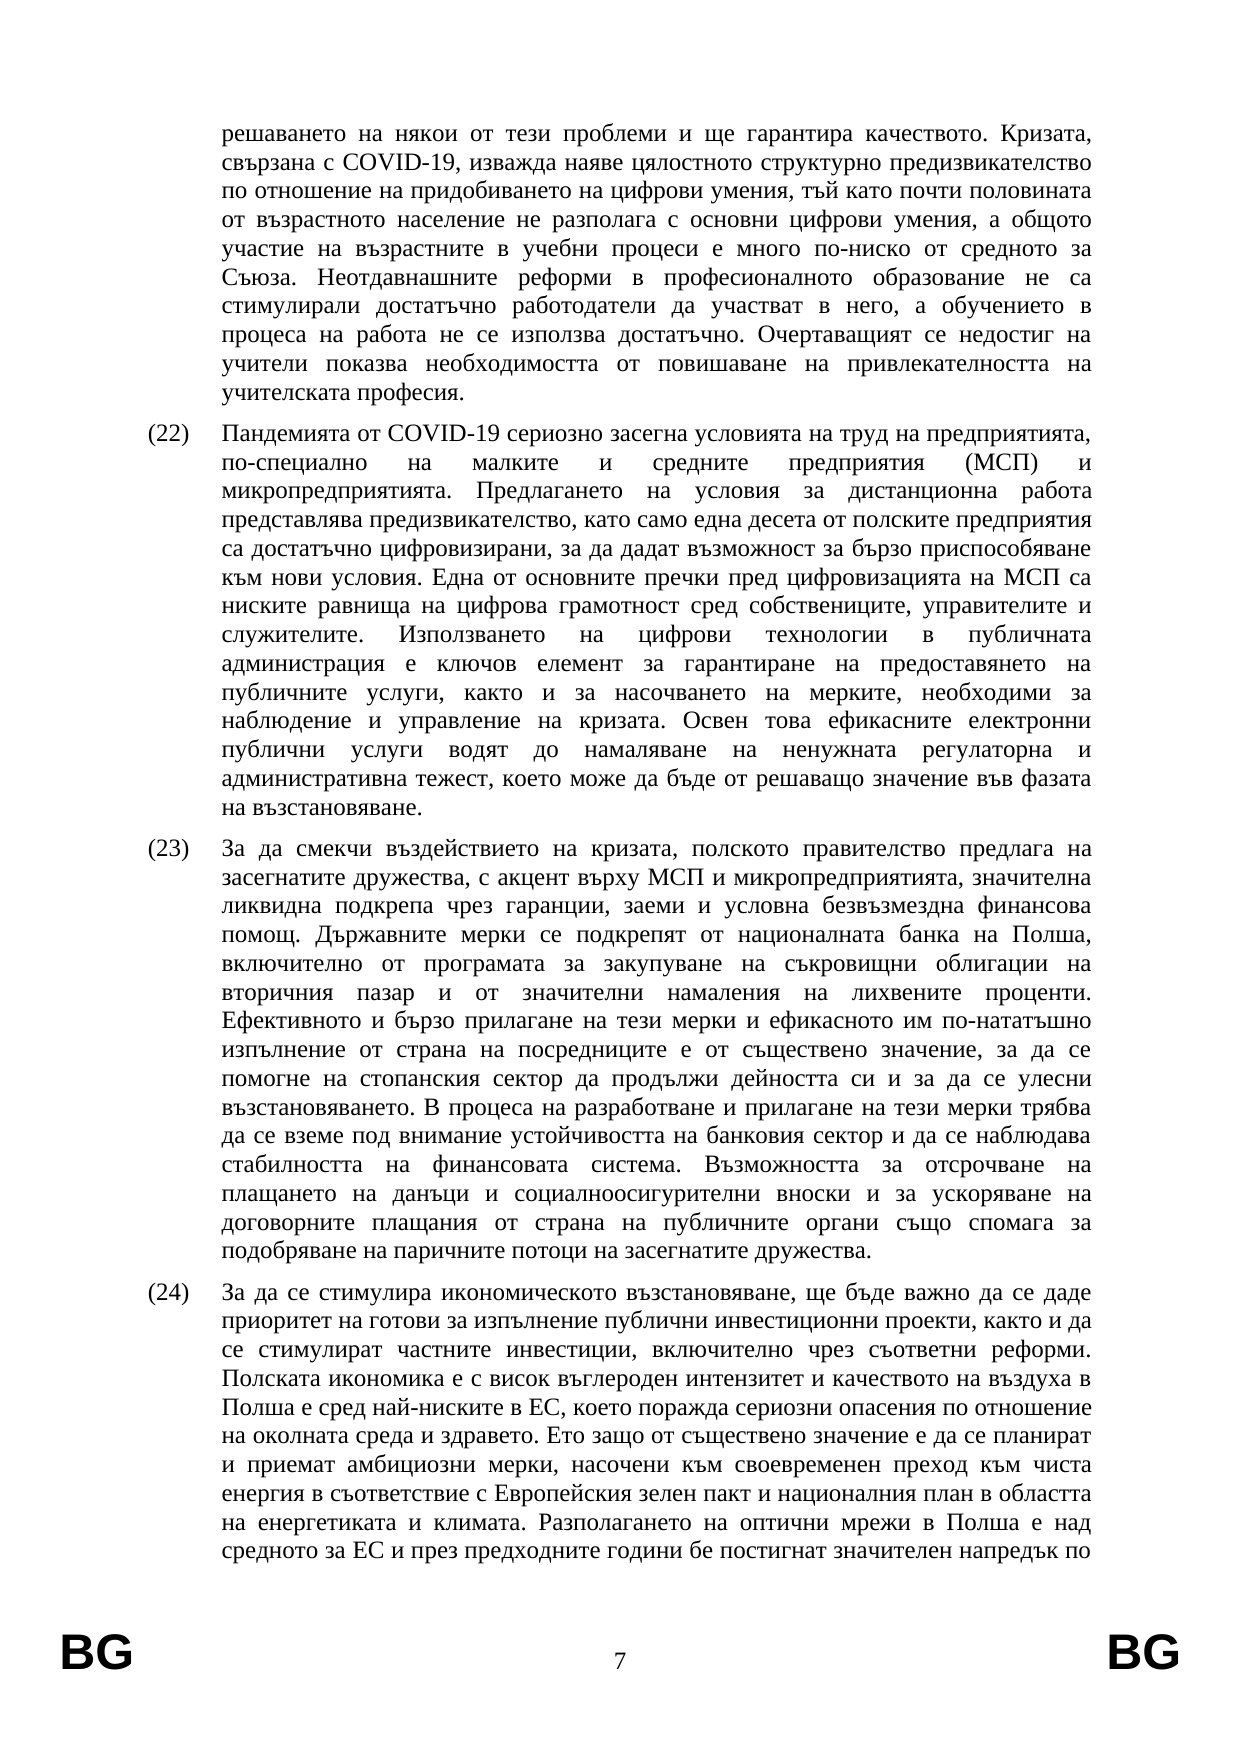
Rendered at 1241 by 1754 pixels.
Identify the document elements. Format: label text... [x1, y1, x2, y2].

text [148, 118, 1093, 406]
text (23) За да смекчи въздействието на кризата, полското правителство предлага на засегнатите дружества, с акцент върху МСП и микропредприятията, значителна ликвидна подкрепа чрез гаранции, заеми и условна безвъзмездна финансова помощ. Държавните мерки се подкрепят от националната банка на Полша, включително от програмата за закупуване на съкровищни облигации на вторичния пазар и от значителни намаления на лихвените проценти. Ефективното и бързо прилагане на тези мерки и ефикасното им по-нататъшно изпълнение от страна на посредниците е от съществено значение, за да се помогне на стопанския сектор да продължи дейността си и за да се улесни възстановяването. В процеса на разработване и прилагане на тези мерки трябва да се вземе под внимание устойчивостта на банковия сектор и да се наблюдава стабилността на финансовата система. Възможността за отсрочване на плащането на данъци и социалноосигурителни вноски и за ускоряване на договорните плащания от страна на публичните органи също спомага за подобряване на паричните потоци на засегнатите дружества. [148, 833, 1093, 1264]
text (22) Пандемията от COVID-19 сериозно засегна условията на труд на предприятията, по-специално на малките и средните предприятия (МСП) и микропредприятията. Предлагането на условия за дистанционна работа представлява предизвикателство, като само една десета от полските предприятия са достатъчно цифровизирани, за да дадат възможност за бързо приспособяване към нови условия. Една от основните пречки пред цифровизацията на МСП са ниските равнища на цифрова грамотност сред собствениците, управителите и служителите. Използването на цифрови технологии в публичната администрация е ключов елемент за гарантиране на предоставянето на публичните услуги, както и за насочването на мерките, необходими за наблюдение и управление на кризата. Освен това ефикасните електронни публични услуги водят до намаляване на ненужната регулаторна и административна тежест, което може да бъде от решаващо значение във фазата на възстановяване. [148, 418, 1093, 821]
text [148, 1277, 1093, 1564]
